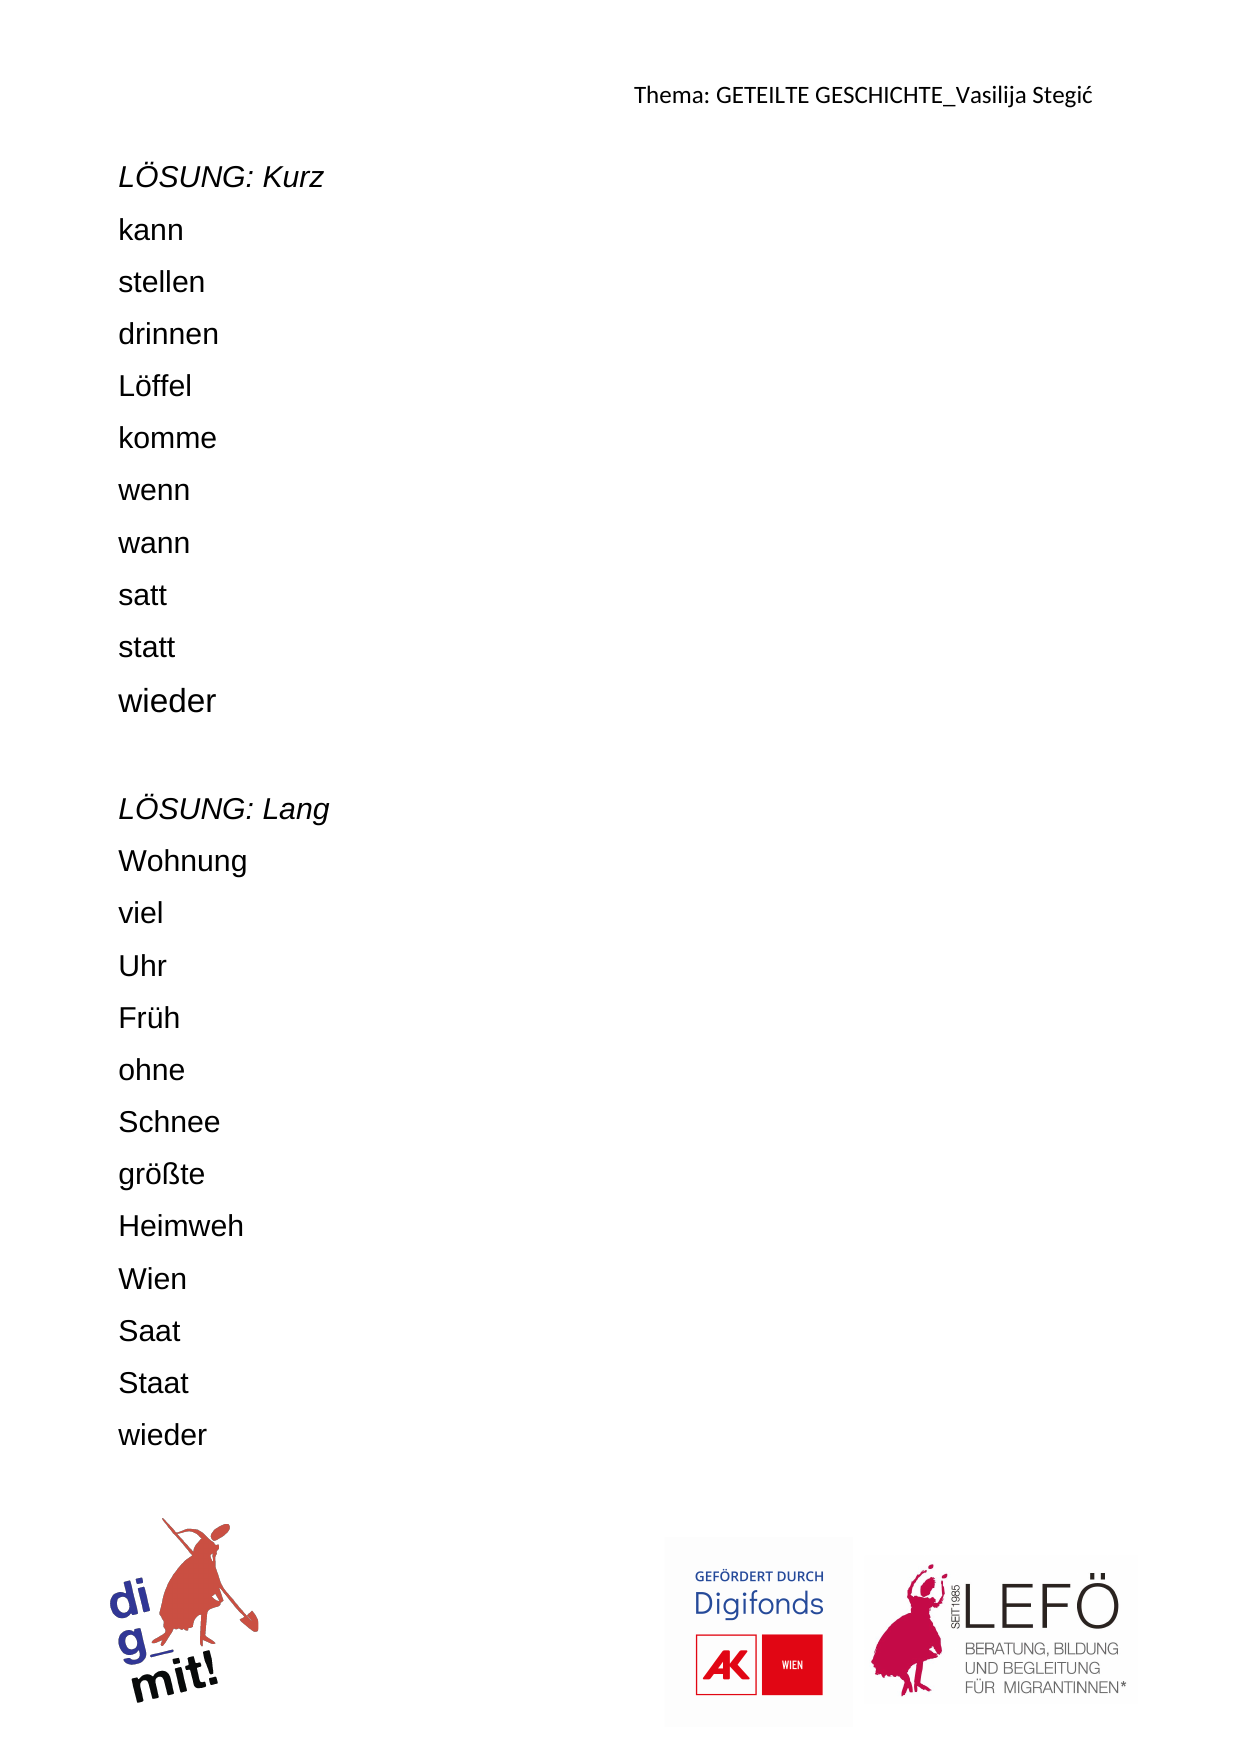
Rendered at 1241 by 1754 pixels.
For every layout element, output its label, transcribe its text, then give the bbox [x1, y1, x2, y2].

text stellen [118, 264, 1093, 298]
text satt [118, 577, 1093, 612]
text Früh [118, 1000, 1093, 1034]
text Wien [118, 1261, 1093, 1295]
text Schnee [118, 1104, 1093, 1139]
text kann [118, 211, 1093, 246]
text Staat [118, 1365, 1093, 1400]
text Heimweh [118, 1208, 1093, 1243]
text viel [118, 895, 1093, 930]
picture [664, 1537, 854, 1727]
picture [864, 1555, 1138, 1704]
text wann [118, 524, 1093, 559]
text Uhr [118, 947, 1093, 982]
text wieder [118, 681, 1093, 719]
text Löffel [118, 368, 1093, 403]
text wieder [118, 1417, 1093, 1452]
text komme [118, 420, 1093, 455]
text LÖSUNG: Kurz [118, 159, 1093, 194]
text Wohnung [118, 843, 1123, 878]
text LÖSUNG: Lang [118, 791, 1093, 826]
text größte [118, 1156, 1093, 1191]
text statt [118, 629, 1093, 664]
text drinnen [118, 316, 1093, 351]
text Saat [118, 1313, 1093, 1348]
text wenn [118, 472, 1093, 507]
text ohne [118, 1052, 1093, 1087]
picture [102, 1518, 259, 1714]
